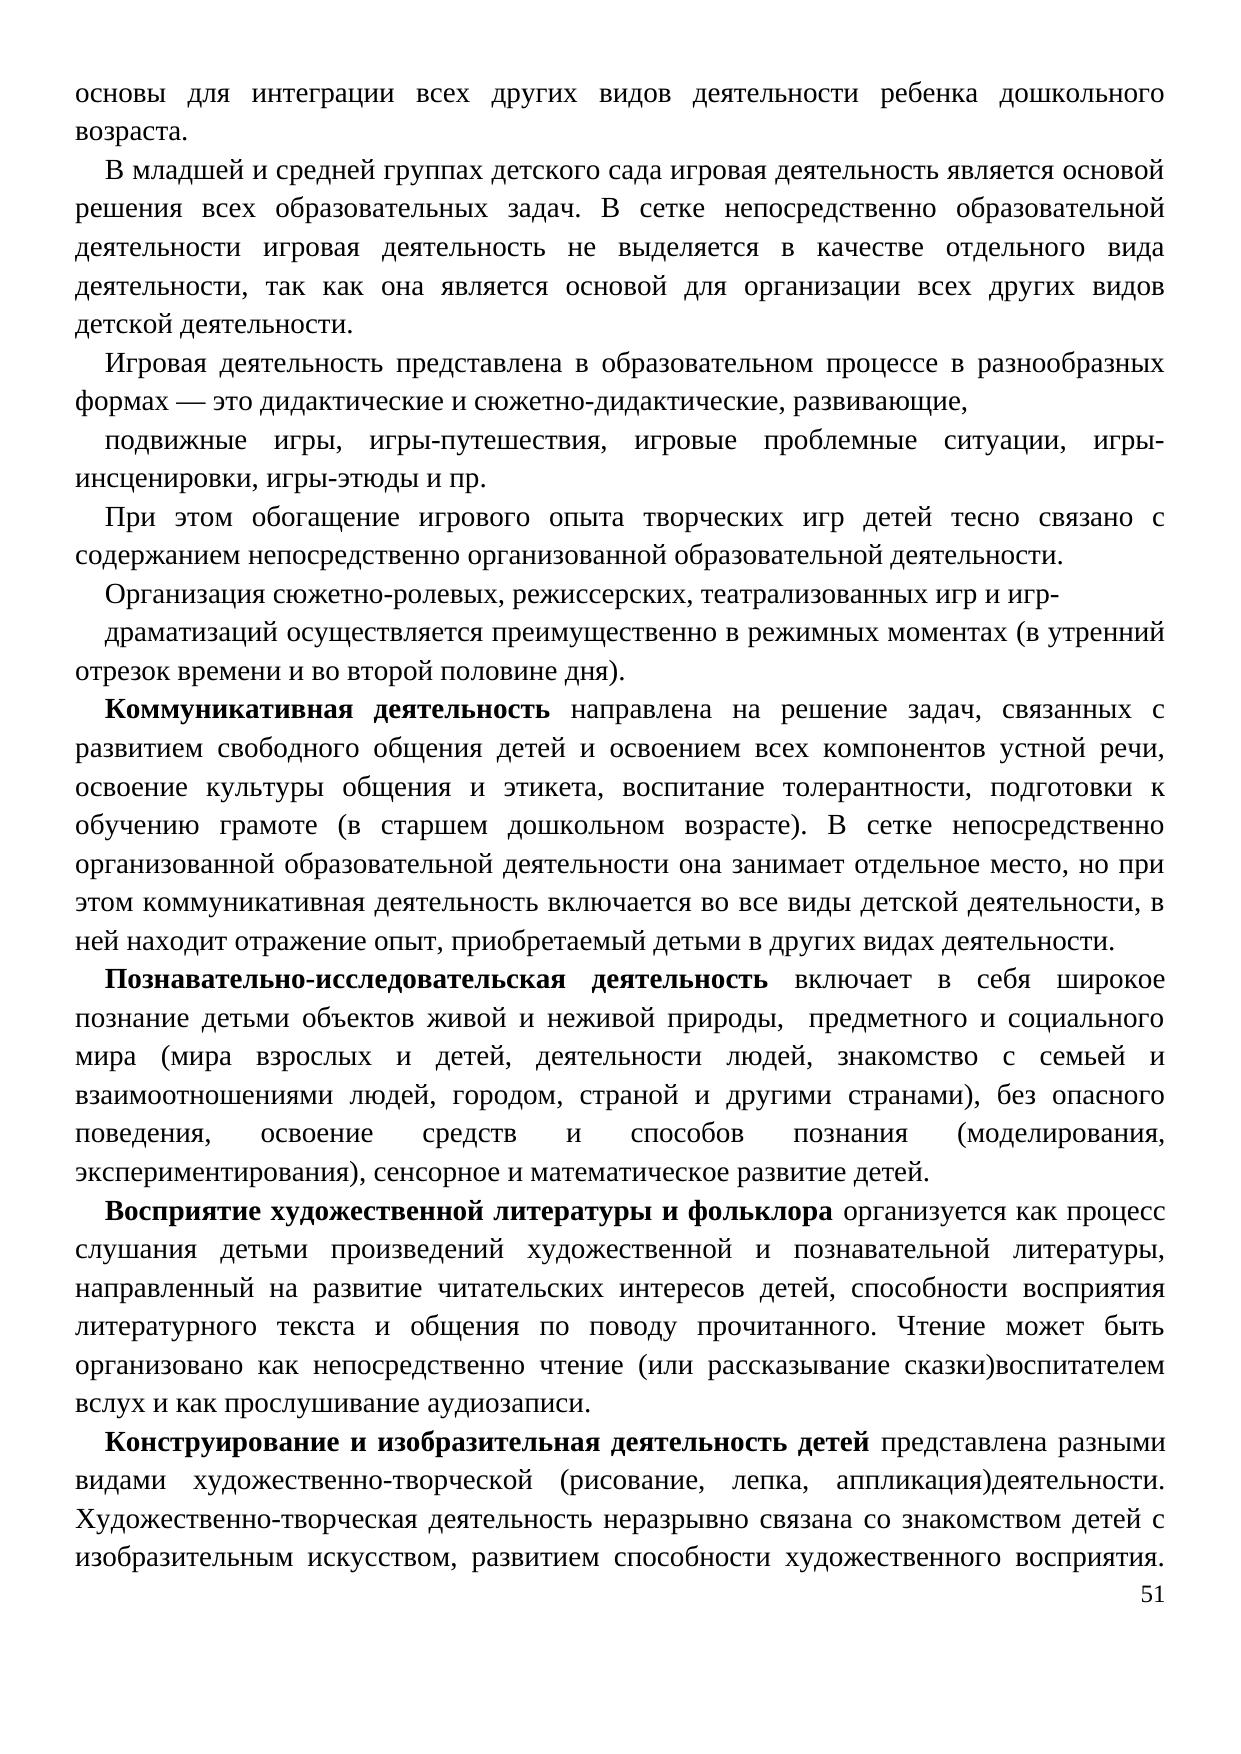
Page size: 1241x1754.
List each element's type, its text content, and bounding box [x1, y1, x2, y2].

text В младшей и средней группах детского сада игровая деятельность является основой решения всех образовательных задач. В сетке непосредственно образовательной деятельности игровая деятельность не выделяется в качестве отдельного вида деятельности, так как она является основой для организации всех других видов детской деятельности. [75, 152, 1166, 340]
text При этом обогащение игрового опыта творческих игр детей тесно связано с содержанием непосредственно организованной образовательной деятельности. [75, 499, 1166, 571]
text Организация сюжетно-ролевых, режиссерских, театрализованных игр и игр- [75, 576, 1166, 609]
text подвижные игры, игры-путешествия, игровые проблемные ситуации, игры-инсценировки, игры-этюды и пр. [75, 422, 1166, 494]
text Познавательно-исследовательская деятельность включает в себя широкое познание детьми объектов живой и неживой природы, предметного и социального мира (мира взрослых и детей, деятельности людей, знакомство с семьей и взаимоотношениями людей, городом, страной и другими странами), без опасного поведения, освоение средств и способов познания (моделирования, экспериментирования), сенсорное и математическое развитие детей. [75, 961, 1166, 1188]
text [75, 1424, 1166, 1573]
text Восприятие художественной литературы и фольклора организуется как процесс слушания детьми произведений художественной и познавательной литературы, направленный на развитие читательских интересов детей, способности восприятия литературного текста и общения по поводу прочитанного. Чтение может быть организовано как непосредственно чтение (или рассказывание сказки)воспитателем вслух и как прослушивание аудиозаписи. [75, 1193, 1166, 1419]
text драматизаций осуществляется преимущественно в режимных моментах (в утренний отрезок времени и во второй половине дня). [75, 614, 1166, 687]
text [75, 75, 1166, 147]
text Коммуникативная деятельность направлена на решение задач, связанных с развитием свободного общения детей и освоением всех компонентов устной речи, освоение культуры общения и этикета, воспитание толерантности, подготовки к обучению грамоте (в старшем дошкольном возрасте). В сетке непосредственно организованной образовательной деятельности она занимает отдельное место, но при этом коммуникативная деятельность включается во все виды детской деятельности, в ней находит отражение опыт, приобретаемый детьми в других видах деятельности. [75, 692, 1166, 956]
text Игровая деятельность представлена в образовательном процессе в разнообразных формах — это дидактические и сюжетно-дидактические, развивающие, [75, 345, 1166, 417]
